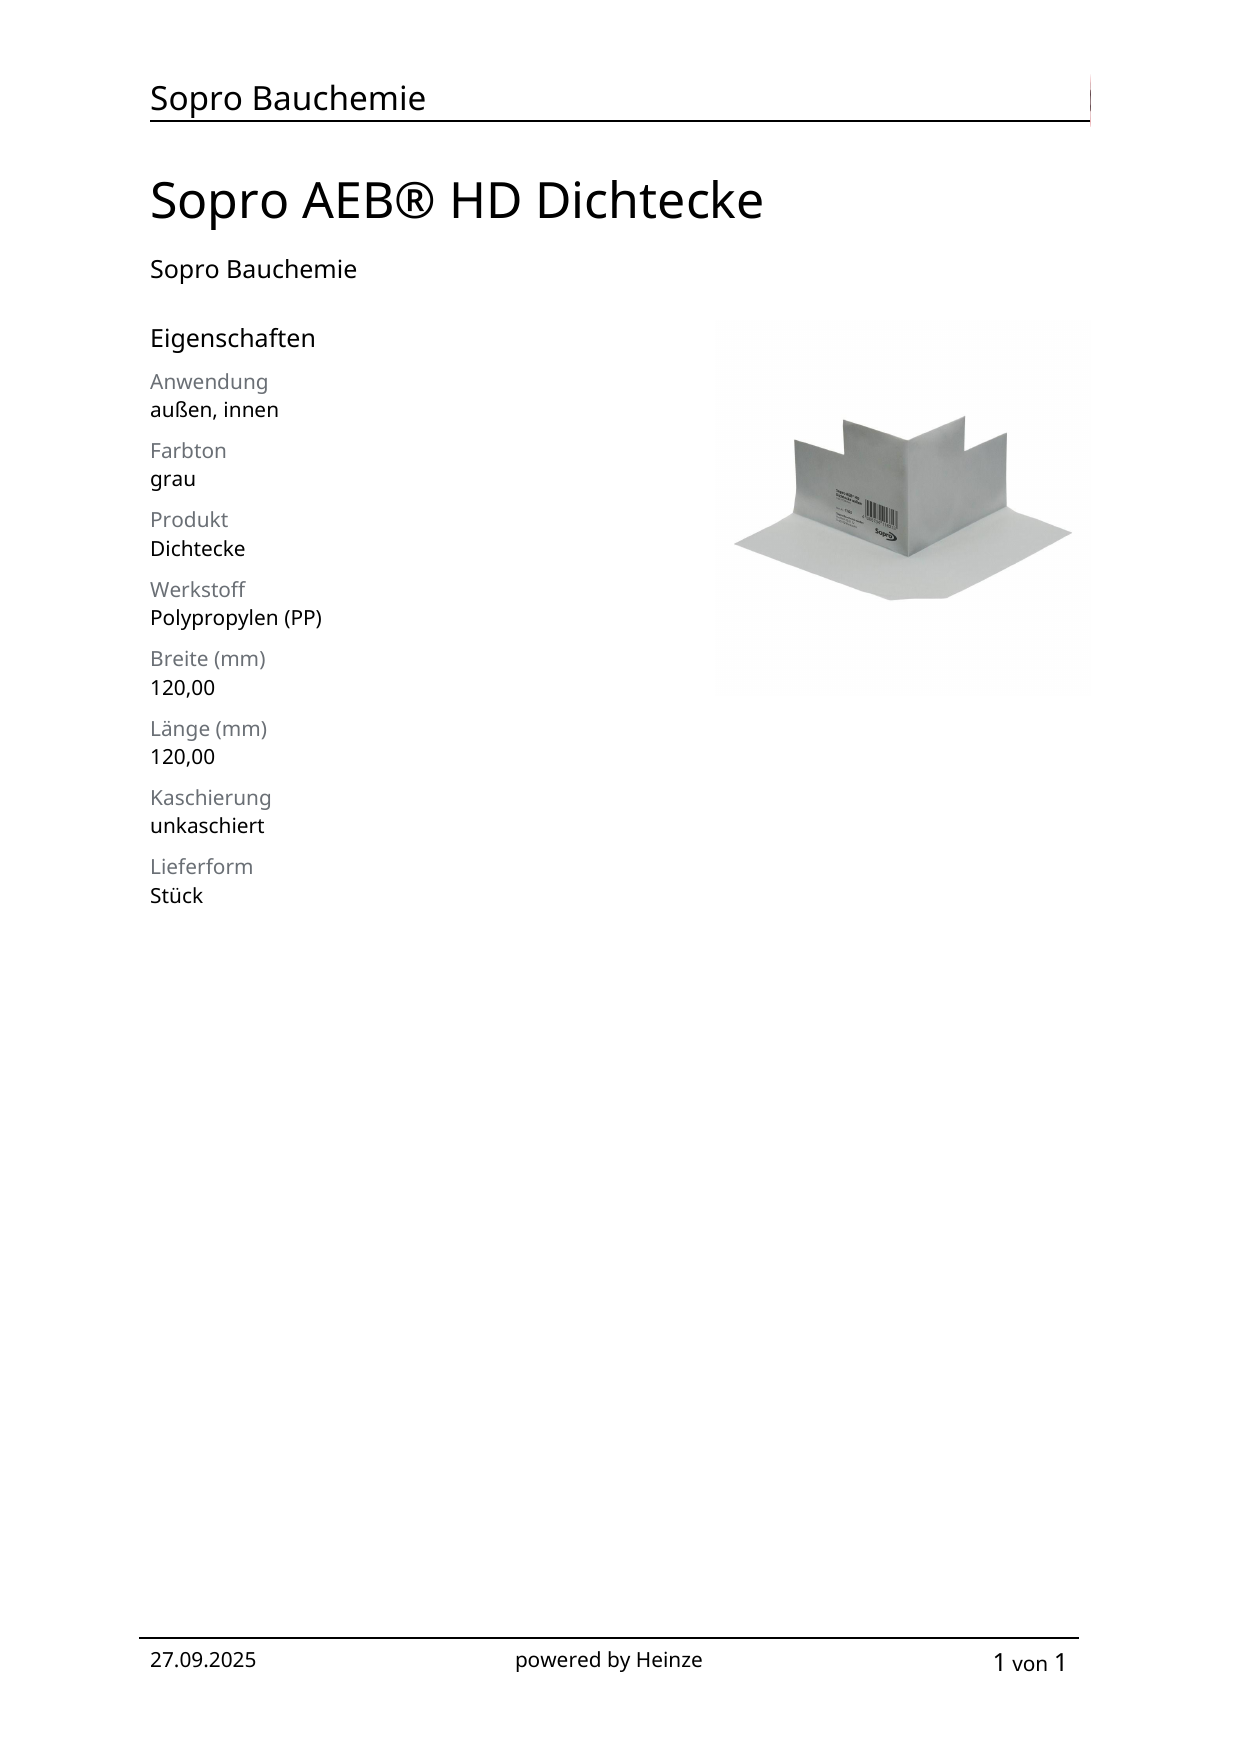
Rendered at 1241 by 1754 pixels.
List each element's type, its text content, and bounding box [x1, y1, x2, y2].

text Dichtecke [150, 534, 715, 562]
text 120,00 [150, 673, 1090, 701]
text Lieferform [150, 852, 1090, 881]
text Farbton [150, 436, 715, 464]
text Breite (mm) [150, 644, 715, 673]
text Polypropylen (PP) [150, 603, 715, 632]
text Stück [150, 881, 1090, 909]
text unkaschiert [150, 811, 1090, 840]
picture [715, 320, 1091, 696]
text grau [150, 464, 715, 493]
text Eigenschaften [150, 320, 715, 354]
text Länge (mm) [150, 714, 1090, 742]
text Anwendung [150, 367, 715, 395]
text Sopro AEB® HD Dichtecke [150, 165, 1090, 233]
text Sopro Bauchemie [150, 252, 1090, 286]
text 120,00 [150, 742, 1090, 771]
text Kaschierung [150, 783, 1090, 811]
text außen, innen [150, 395, 715, 424]
text Produkt [150, 506, 715, 534]
text Werkstoff [150, 575, 715, 603]
